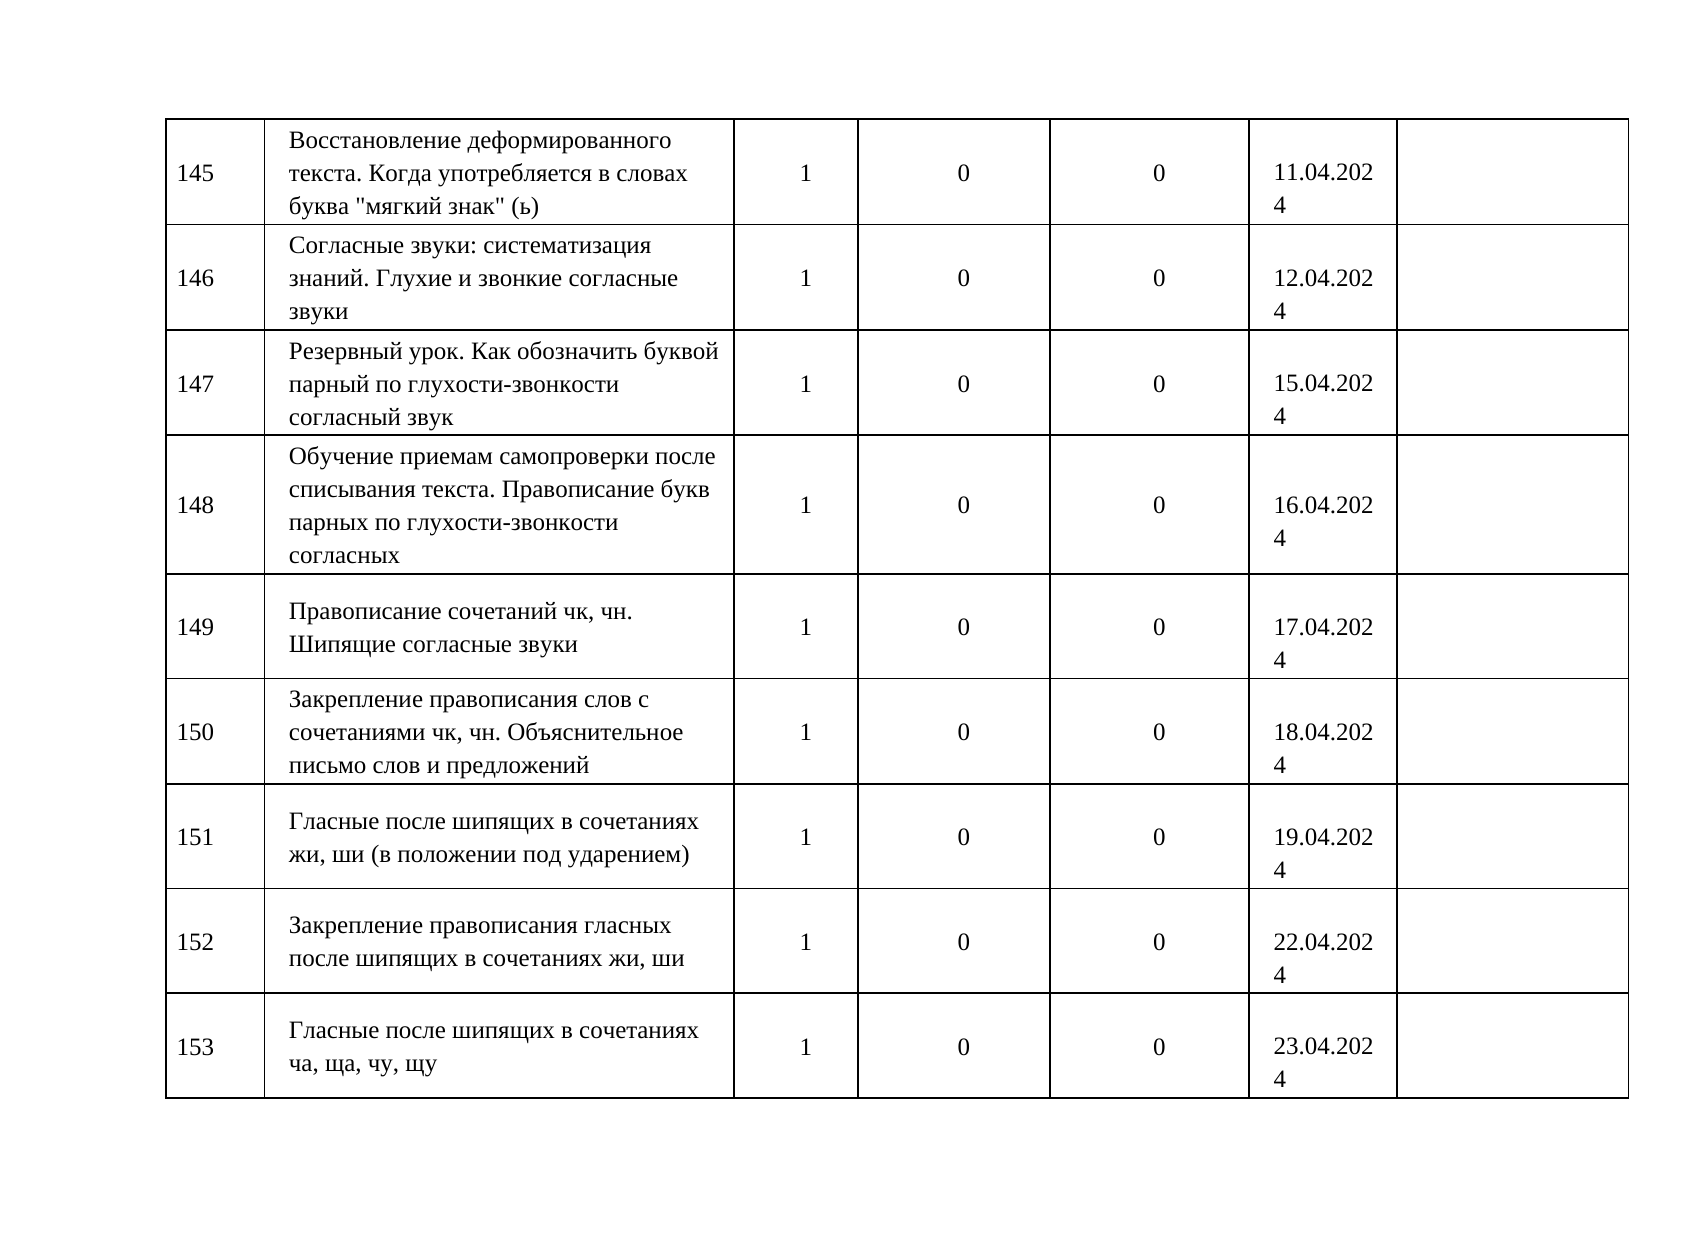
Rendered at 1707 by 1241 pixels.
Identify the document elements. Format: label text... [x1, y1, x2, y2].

table_cell [1398, 120, 1628, 223]
table_cell Гласные после шипящих в сочетаниях жи, ши (в положении под ударением) [265, 785, 733, 888]
table_cell 1 [735, 436, 857, 573]
table_cell [1398, 575, 1628, 677]
table_cell 11.04.2024 [1250, 120, 1396, 223]
table_cell 152 [167, 889, 264, 992]
table_cell 0 [1051, 889, 1248, 992]
table_cell 22.04.2024 [1250, 889, 1396, 992]
table_cell 1 [735, 331, 857, 434]
table_cell 1 [735, 575, 857, 677]
table_cell 18.04.2024 [1250, 679, 1396, 783]
table_cell Согласные звуки: систематизация знаний. Глухие и звонкие согласные звуки [265, 225, 733, 329]
table_cell 0 [859, 575, 1049, 677]
table_cell 0 [859, 331, 1049, 434]
table_cell 19.04.2024 [1250, 785, 1396, 888]
table_cell 15.04.2024 [1250, 331, 1396, 434]
table_cell Восстановление деформированного текста. Когда употребляется в словах буква "мягкий знак" (ь) [265, 120, 733, 223]
table_cell 1 [735, 225, 857, 329]
table_cell 0 [1051, 436, 1248, 573]
table_cell 1 [735, 994, 857, 1097]
table_cell [1398, 436, 1628, 573]
table_cell 17.04.2024 [1250, 575, 1396, 677]
table_cell Закрепление правописания гласных после шипящих в сочетаниях жи, ши [265, 889, 733, 992]
table_cell Закрепление правописания слов с сочетаниями чк, чн. Объяснительное письмо слов и предложений [265, 679, 733, 783]
table_cell 151 [167, 785, 264, 888]
table_cell 0 [859, 785, 1049, 888]
table_cell 148 [167, 436, 264, 573]
table_cell Правописание сочетаний чк, чн. Шипящие согласные звуки [265, 575, 733, 677]
table_cell 146 [167, 225, 264, 329]
table_cell 150 [167, 679, 264, 783]
table_cell 0 [1051, 679, 1248, 783]
table_cell 0 [859, 436, 1049, 573]
table_cell Обучение приемам самопроверки после списывания текста. Правописание букв парных по глухости-звонкости согласных [265, 436, 733, 573]
table_cell [1398, 331, 1628, 434]
table_cell 0 [1051, 120, 1248, 223]
table_cell [1398, 889, 1628, 992]
table_cell 149 [167, 575, 264, 677]
table_cell 0 [859, 225, 1049, 329]
table_cell Гласные после шипящих в сочетаниях ча, ща, чу, щу [265, 994, 733, 1097]
table_cell [1398, 994, 1628, 1097]
table_cell 0 [859, 889, 1049, 992]
table_cell [1398, 785, 1628, 888]
table_cell [1398, 225, 1628, 329]
table_cell 23.04.2024 [1250, 994, 1396, 1097]
table_cell 0 [1051, 575, 1248, 677]
table_cell 153 [167, 994, 264, 1097]
table_cell 1 [735, 120, 857, 223]
table_cell 147 [167, 331, 264, 434]
table_cell 0 [1051, 994, 1248, 1097]
table_cell 0 [859, 679, 1049, 783]
table_cell 145 [167, 120, 264, 223]
table_cell 1 [735, 785, 857, 888]
table_cell 0 [1051, 225, 1248, 329]
table_cell [1398, 679, 1628, 783]
table_cell 0 [859, 120, 1049, 223]
table_cell 16.04.2024 [1250, 436, 1396, 573]
table_cell 1 [735, 889, 857, 992]
table_cell 0 [859, 994, 1049, 1097]
table_cell 0 [1051, 785, 1248, 888]
table_cell 0 [1051, 331, 1248, 434]
table_cell 1 [735, 679, 857, 783]
table_cell 12.04.2024 [1250, 225, 1396, 329]
table_cell Резервный урок. Как обозначить буквой парный по глухости-звонкости согласный звук [265, 331, 733, 434]
